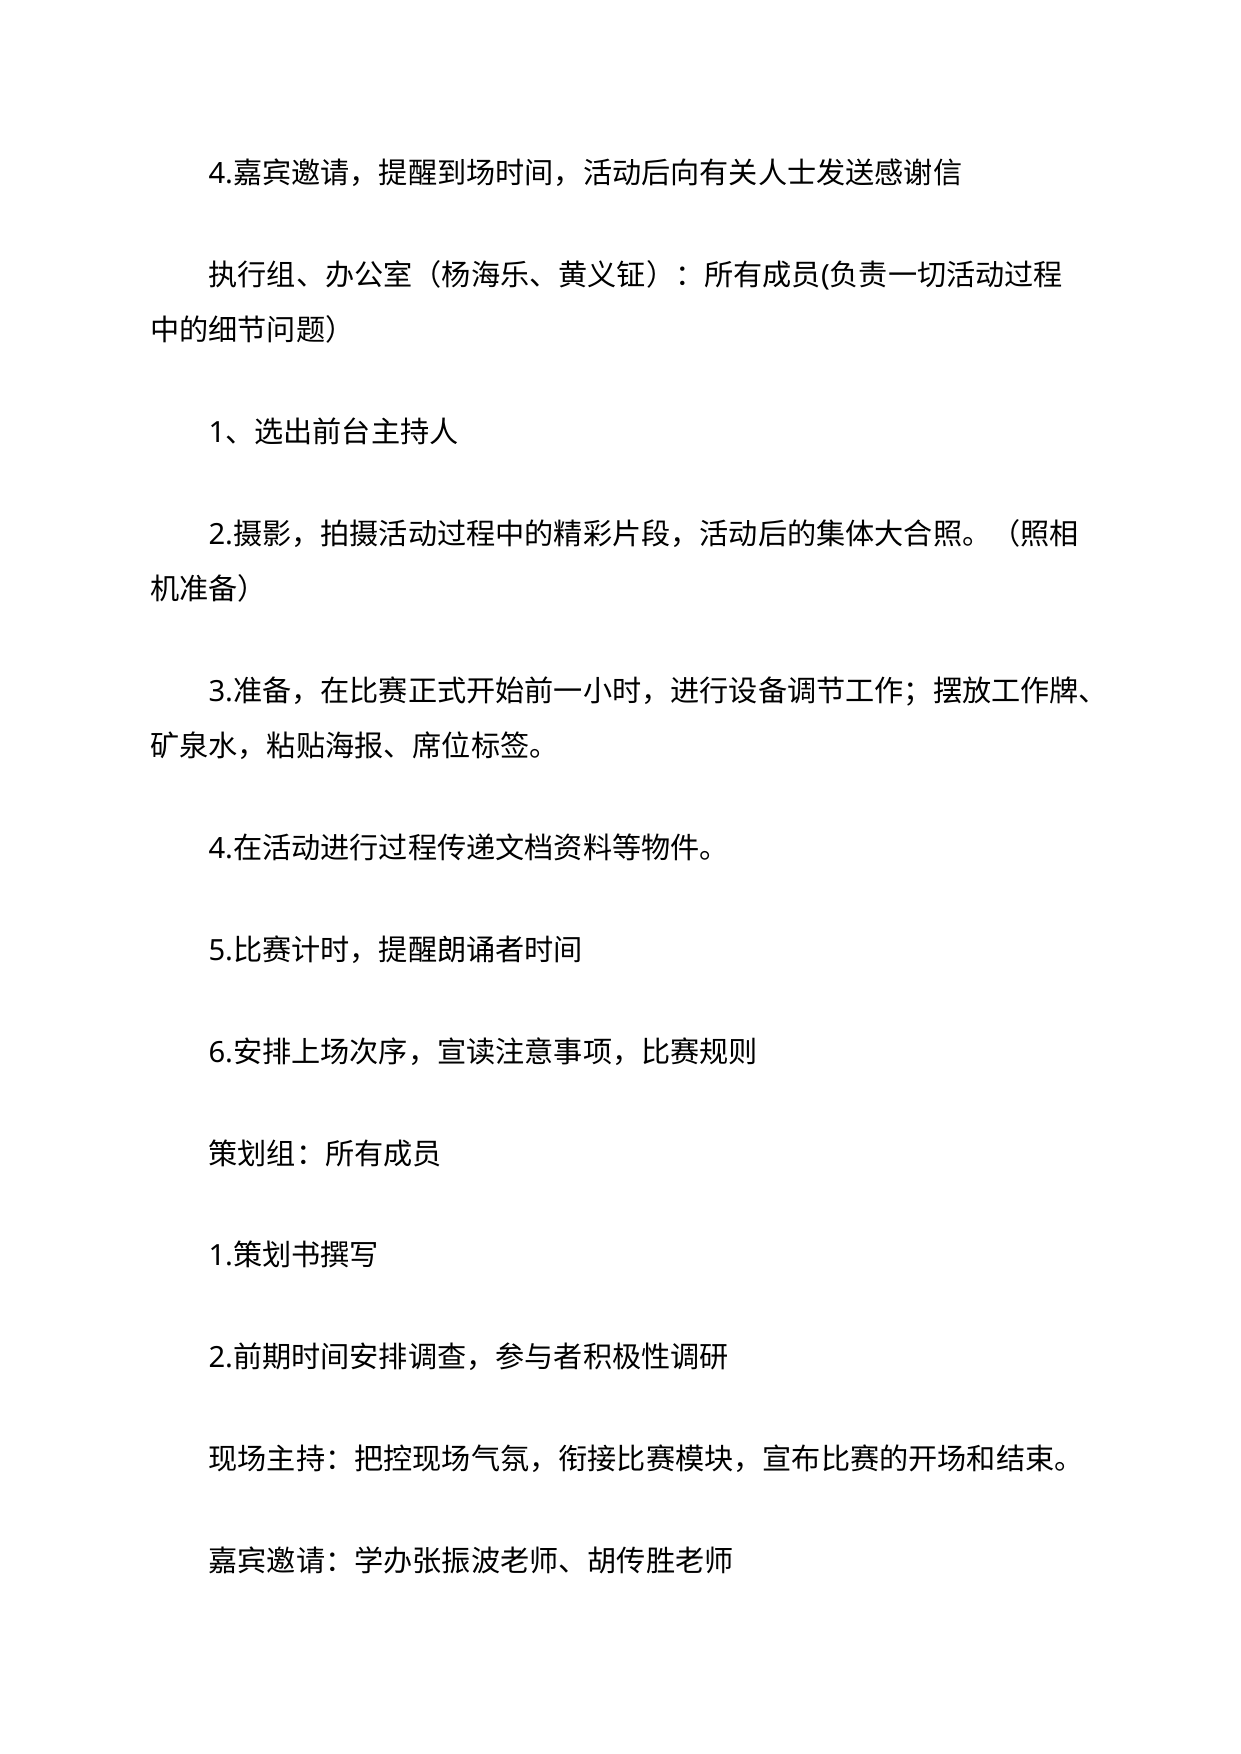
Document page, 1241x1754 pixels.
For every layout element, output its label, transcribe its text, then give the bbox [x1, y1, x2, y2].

text 3.准备，在比赛正式开始前一小时，进行设备调节工作；摆放工作牌、矿泉水，粘贴海报、席位标签。 [150, 667, 1090, 765]
text 4.嘉宾邀请，提醒到场时间，活动后向有关人士发送感谢信 [150, 150, 1090, 192]
text 1、选出前台主持人 [150, 409, 1090, 451]
text 2.前期时间安排调查，参与者积极性调研 [150, 1334, 1090, 1376]
text 2.摄影，拍摄活动过程中的精彩片段，活动后的集体大合照。（照相机准备） [150, 511, 1090, 608]
text 6.安排上场次序，宣读注意事项，比赛规则 [150, 1028, 1090, 1071]
text 4.在活动进行过程传递文档资料等物件。 [150, 824, 1090, 867]
text 现场主持：把控现场气氛，衔接比赛模块，宣布比赛的开场和结束。 [150, 1436, 1090, 1478]
text 执行组、办公室（杨海乐、黄义钲）：所有成员(负责一切活动过程中的细节问题） [150, 252, 1090, 349]
text 策划组：所有成员 [150, 1130, 1090, 1172]
text 5.比赛计时，提醒朗诵者时间 [150, 926, 1090, 969]
text 嘉宾邀请：学办张振波老师、胡传胜老师 [150, 1538, 1090, 1580]
text 1.策划书撰写 [150, 1232, 1090, 1274]
